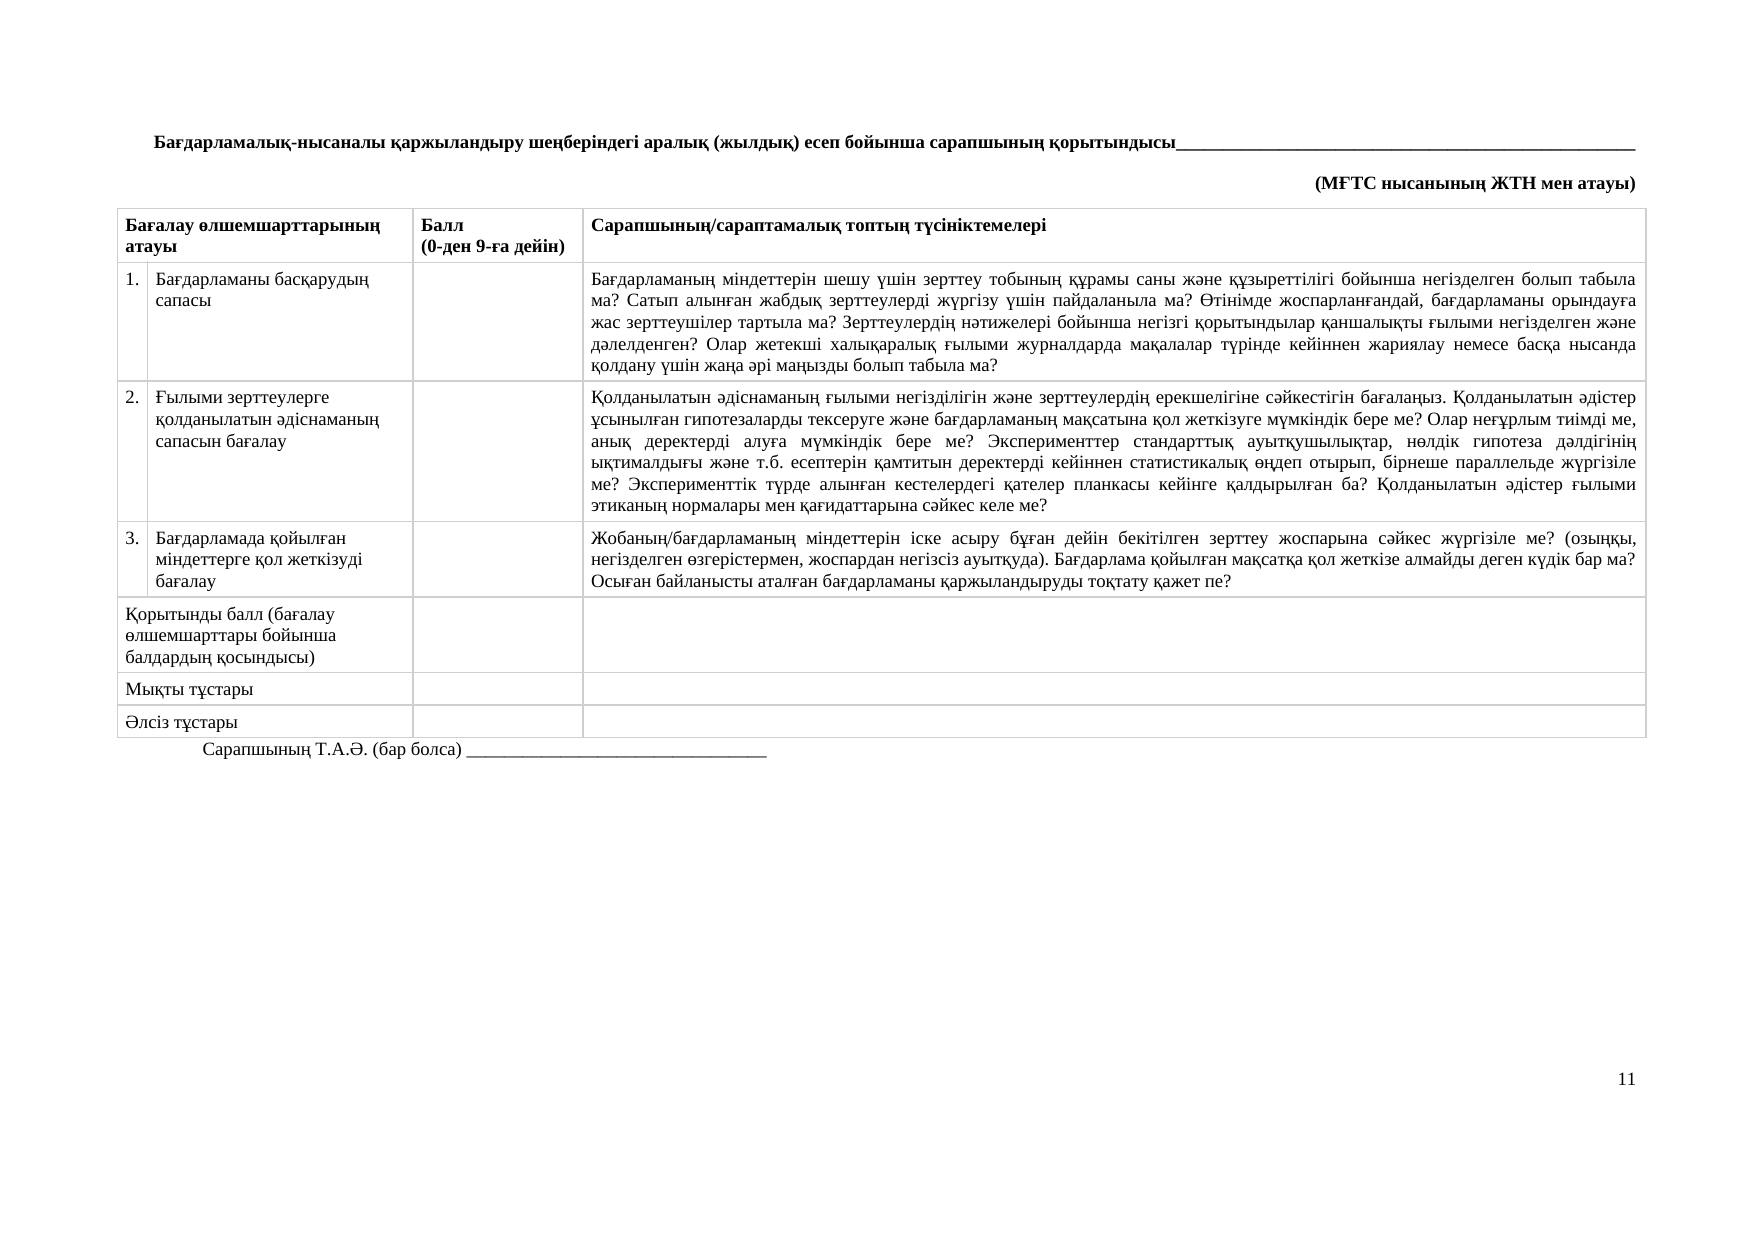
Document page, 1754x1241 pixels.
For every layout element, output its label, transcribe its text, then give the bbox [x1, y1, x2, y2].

table_cell [584, 673, 1645, 704]
table_header Балл (0-ден 9-ға дейін) [414, 209, 582, 261]
table_cell [414, 673, 582, 704]
text Сарапшының Т.А.Ә. (бар болса) ________________________________ [118, 738, 1636, 760]
table_cell Ғылыми зерттеулерге қолданылатын әдіснаманың сапасын бағалау [148, 382, 412, 521]
table_cell [584, 706, 1645, 737]
table_cell 2. [118, 382, 147, 521]
table_header Бағалау өлшемшарттарының атауы [118, 209, 412, 261]
table_cell 3. [118, 522, 147, 596]
table_cell Қолданылатын әдіснаманың ғылыми негізділігін және зерттеулердің ерекшелігіне сәйкестігін бағалаңыз. Қолданылатын әдістер ұсынылған гипотезаларды тексеруге және бағдарламаның мақсатына қол жеткізуге мүмкіндік бере ме? Олар неғұрлым тиімді ме, анық деректерді алуға мүмкіндік бере ме? Эксперименттер стандарттық ауытқушылықтар, нөлдік гипотеза дәлдігінің ықтималдығы және т.б. есептерін қамтитын деректерді кейіннен статистикалық өңдеп отырып, бірнеше параллельде жүргізіле ме? Эксперименттік түрде алынған кестелердегі қателер планкасы кейінге қалдырылған ба? Қолданылатын әдістер ғылыми этиканың нормалары мен қағидаттарына сәйкес келе ме? [584, 382, 1645, 521]
table_cell 1. [118, 263, 147, 380]
table_cell Бағдарламада қойылған міндеттерге қол жеткізуді бағалау [148, 522, 412, 596]
table_cell [414, 598, 582, 672]
table_cell Мықты тұстары [118, 673, 412, 704]
table_cell [414, 706, 582, 737]
table_cell Бағдарламаның міндеттерін шешу үшін зерттеу тобының құрамы саны және құзыреттілігі бойынша негізделген болып табыла ма? Сатып алынған жабдық зерттеулерді жүргізу үшін пайдаланыла ма? Өтінімде жоспарланғандай, бағдарламаны орындауға жас зерттеушілер тартыла ма? Зерттеулердің нәтижелері бойынша негізгі қорытындылар қаншалықты ғылыми негізделген және дәлелденген? Олар жетекші халықаралық ғылыми журналдарда мақалалар түрінде кейіннен жариялау немесе басқа нысанда қолдану үшін жаңа әрі маңызды болып табыла ма? [584, 263, 1645, 380]
table_cell Қорытынды балл (бағалау өлшемшарттары бойынша балдардың қосындысы) [118, 598, 412, 672]
table_cell Әлсіз тұстары [118, 706, 412, 737]
table_cell [584, 598, 1645, 672]
table_cell Жобаның/бағдарламаның міндеттерін іске асыру бұған дейін бекітілген зерттеу жоспарына сәйкес жүргізіле ме? (озыңқы, негізделген өзгерістермен, жоспардан негізсіз ауытқуда). Бағдарлама қойылған мақсатқа қол жеткізе алмайды деген күдік бар ма? Осыған байланысты аталған бағдарламаны қаржыландыруды тоқтату қажет пе? [584, 522, 1645, 596]
table_cell [414, 263, 582, 380]
table_cell [414, 382, 582, 521]
text Бағдарламалық-нысаналы қаржыландыру шеңберіндегі аралық (жылдық) есеп бойынша сарапшының қорытындысы_________________________________________________ (МҒТС нысанының ЖТН мен атауы) [118, 112, 1636, 193]
table_cell [414, 522, 582, 596]
table_cell Бағдарламаны басқарудың сапасы [148, 263, 412, 380]
table_header Сарапшының/сараптамалық топтың түсініктемелері [584, 209, 1645, 261]
